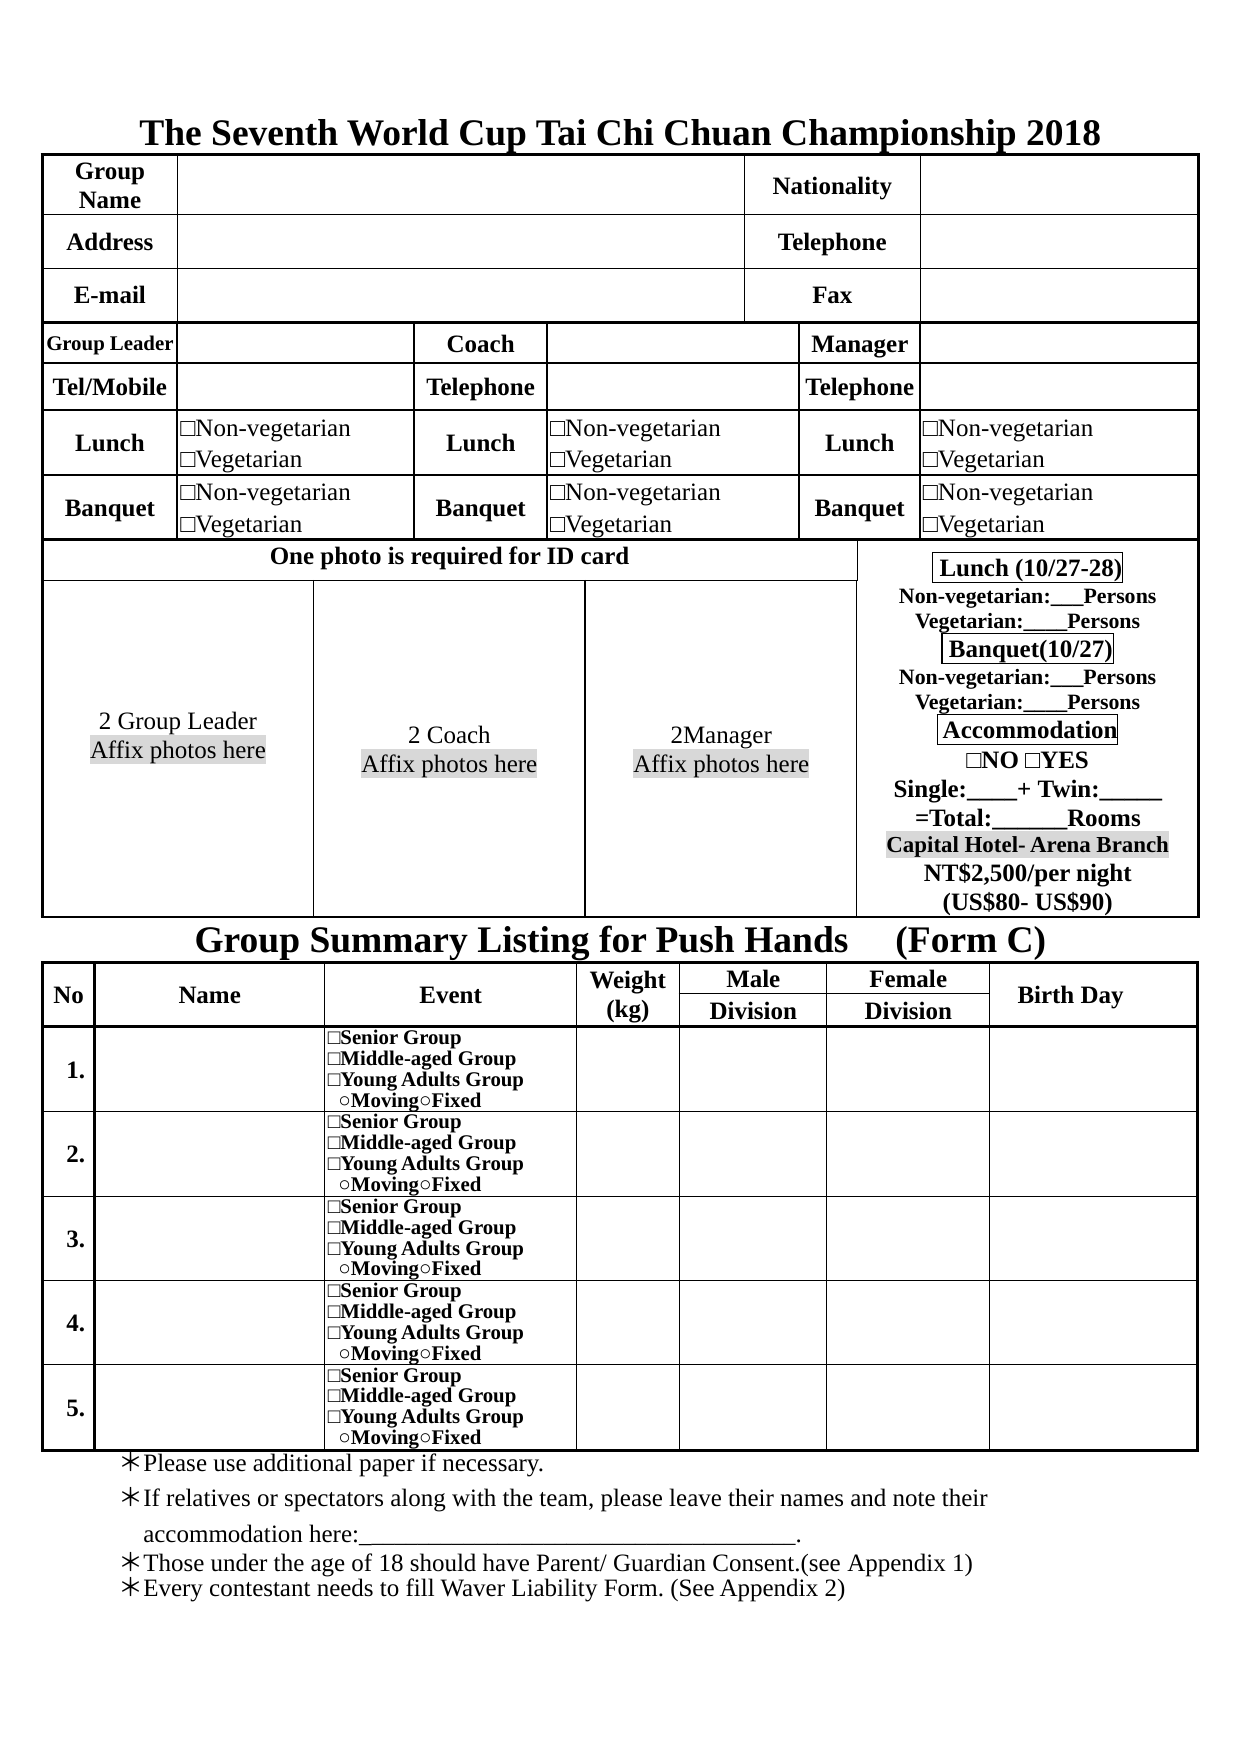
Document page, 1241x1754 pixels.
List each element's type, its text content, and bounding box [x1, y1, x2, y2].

table_cell Telephone [415, 364, 546, 409]
table_cell [44, 1197, 93, 1280]
table_cell [577, 1197, 679, 1280]
text ＊If relatives or spectators along with the team, please leave their names and note their accommodation here:______________________________________. [118, 1477, 1122, 1552]
table_cell [577, 1028, 679, 1111]
table_cell □Non-vegetarian □Vegetarian [548, 411, 798, 474]
text The Seventh World Cup Tai Chi Chuan Championship 2018 [118, 110, 1122, 153]
table_cell [44, 1028, 93, 1111]
table_cell □Senior Group □Middle-aged Group □Young Adults Group ○Moving○Fixed [325, 1112, 576, 1196]
table_cell Coach [415, 324, 546, 362]
table_cell Telephone [800, 364, 919, 409]
table_cell [577, 1112, 679, 1196]
text Group Summary Listing for Push Hands (Form C) [118, 918, 1122, 961]
table_cell [178, 324, 413, 362]
table_header Event [325, 964, 576, 1025]
table_cell [990, 1197, 1196, 1280]
text ＊Those under the age of 18 should have Parent/ Guardian Consent.(see Appendix 1) [118, 1552, 1122, 1577]
table_cell Manager [800, 324, 919, 362]
table_cell [96, 1197, 324, 1280]
table_header [921, 156, 1197, 214]
table_cell Lunch (10/27-28) Non-vegetarian:___Persons Vegetarian:____Persons Banquet(10/27) Non-vegetarian:___Persons Vegetarian:____Persons Accommodation □NO □YES Single:____+ Twin:_____ =Total:______Rooms Capital Hotel- Arena Branch NT$2,500/per night (US$80- US$90) [857, 541, 1197, 916]
table_cell 2Manager Affix photos here [586, 581, 856, 916]
table_header Birth Day [990, 964, 1196, 1025]
table_cell [96, 1281, 324, 1364]
table_header [178, 156, 744, 214]
table_cell [96, 1365, 324, 1449]
table_cell □Senior Group □Middle-aged Group □Young Adults Group ○Moving○Fixed [325, 1365, 576, 1449]
table_header Male [680, 964, 826, 993]
table_cell Division [827, 994, 989, 1025]
table_cell □Senior Group □Middle-aged Group □Young Adults Group ○Moving○Fixed [325, 1281, 576, 1364]
table_cell □Non-vegetarian □Vegetarian [178, 411, 413, 474]
table_cell [178, 269, 744, 321]
table_cell [921, 324, 1197, 362]
table_cell [44, 1365, 93, 1449]
table_cell [680, 1281, 826, 1364]
table_cell Banquet [415, 476, 546, 538]
table_cell Group Leader [44, 324, 176, 362]
table_cell [990, 1112, 1196, 1196]
table_header Female [827, 964, 989, 993]
table_cell [96, 1112, 324, 1196]
table_cell [44, 1112, 93, 1196]
table_cell □Non-vegetarian □Vegetarian [921, 411, 1197, 474]
table_cell 2 Coach Affix photos here [314, 581, 584, 916]
table_cell Banquet [800, 476, 919, 538]
table_cell [680, 1028, 826, 1111]
table_cell □Non-vegetarian □Vegetarian [921, 476, 1197, 538]
table_cell 2 Group Leader Affix photos here [44, 581, 313, 916]
table_cell [577, 1281, 679, 1364]
table_cell [44, 1281, 93, 1364]
table_cell Fax [745, 269, 920, 321]
table_cell [548, 364, 798, 409]
table_cell [680, 1365, 826, 1449]
table_cell Tel/Mobile [44, 364, 176, 409]
table_cell Lunch [800, 411, 919, 474]
table_cell [548, 324, 798, 362]
table_cell [990, 1365, 1196, 1449]
table_cell [827, 1365, 989, 1449]
table_header Weight (kg) [577, 964, 679, 1025]
text ＊Every contestant needs to fill Waver Liability Form. (See Appendix 2) [118, 1577, 1122, 1602]
table_cell [921, 215, 1197, 267]
table_cell Lunch [44, 411, 176, 474]
table_cell □Senior Group □Middle-aged Group □Young Adults Group ○Moving○Fixed [325, 1028, 576, 1111]
table_header Name [96, 964, 324, 1025]
table_cell Division [680, 994, 826, 1025]
table_cell [921, 364, 1197, 409]
table_header Nationality [745, 156, 920, 214]
table_cell [178, 215, 744, 267]
table_cell [680, 1112, 826, 1196]
table_cell [680, 1197, 826, 1280]
table_cell □Non-vegetarian □Vegetarian [548, 476, 798, 538]
table_cell Telephone [745, 215, 920, 267]
table_cell E-mail [44, 269, 177, 321]
table_cell [990, 1028, 1196, 1111]
table_header Group Name [44, 156, 177, 214]
table_cell □Senior Group □Middle-aged Group □Young Adults Group ○Moving○Fixed [325, 1197, 576, 1280]
table_cell [827, 1028, 989, 1111]
table_header No [44, 964, 93, 1025]
table_cell [827, 1197, 989, 1280]
table_cell [577, 1365, 679, 1449]
text ＊Please use additional paper if necessary. [118, 1452, 1122, 1477]
table_cell [96, 1028, 324, 1111]
table_cell One photo is required for ID card [44, 541, 857, 580]
table_cell [827, 1112, 989, 1196]
table_cell [921, 269, 1197, 321]
table_cell [827, 1281, 989, 1364]
table_cell □Non-vegetarian □Vegetarian [178, 476, 413, 538]
table_cell Address [44, 215, 177, 267]
table_cell [990, 1281, 1196, 1364]
table_cell Lunch [415, 411, 546, 474]
table_cell Banquet [44, 476, 176, 538]
table_cell [178, 364, 413, 409]
